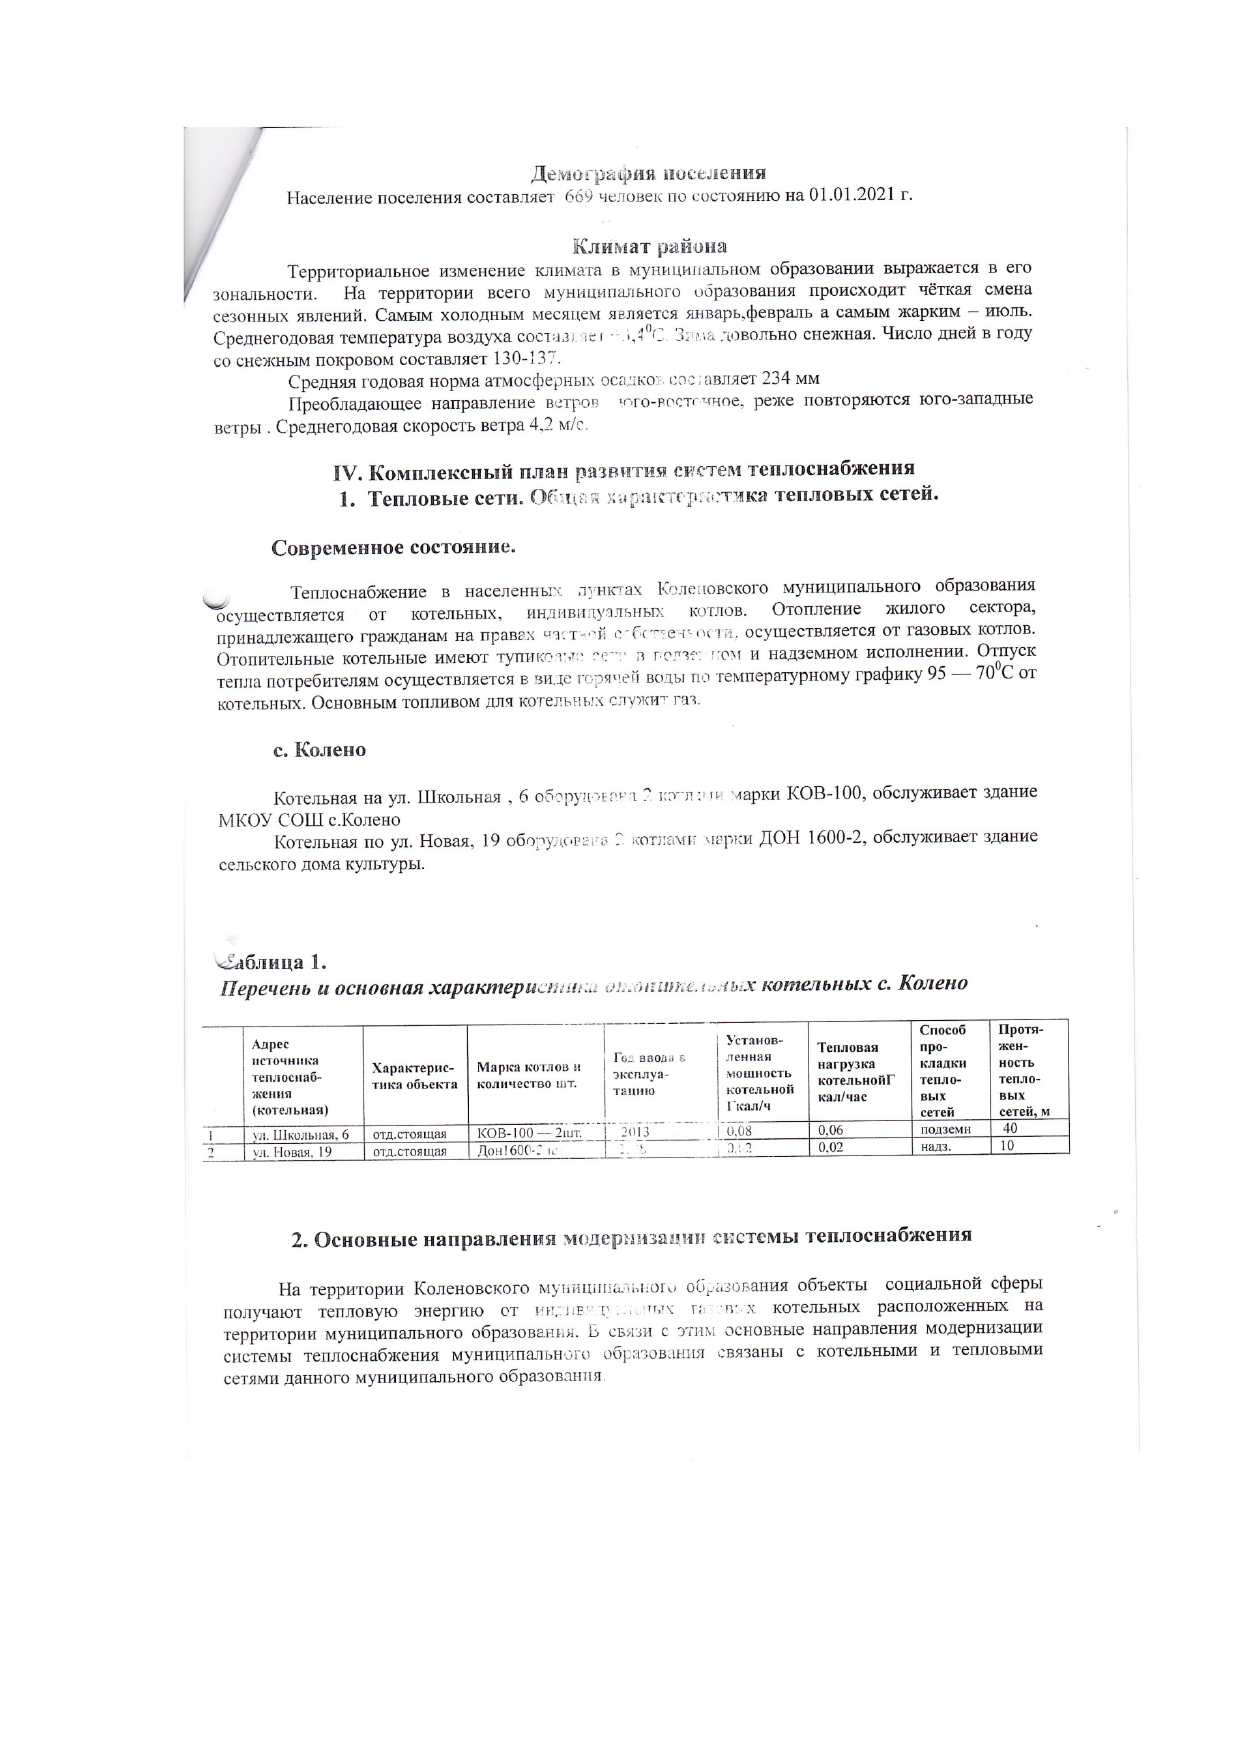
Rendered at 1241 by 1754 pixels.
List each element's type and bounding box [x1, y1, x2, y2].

picture [177, 118, 1152, 1460]
